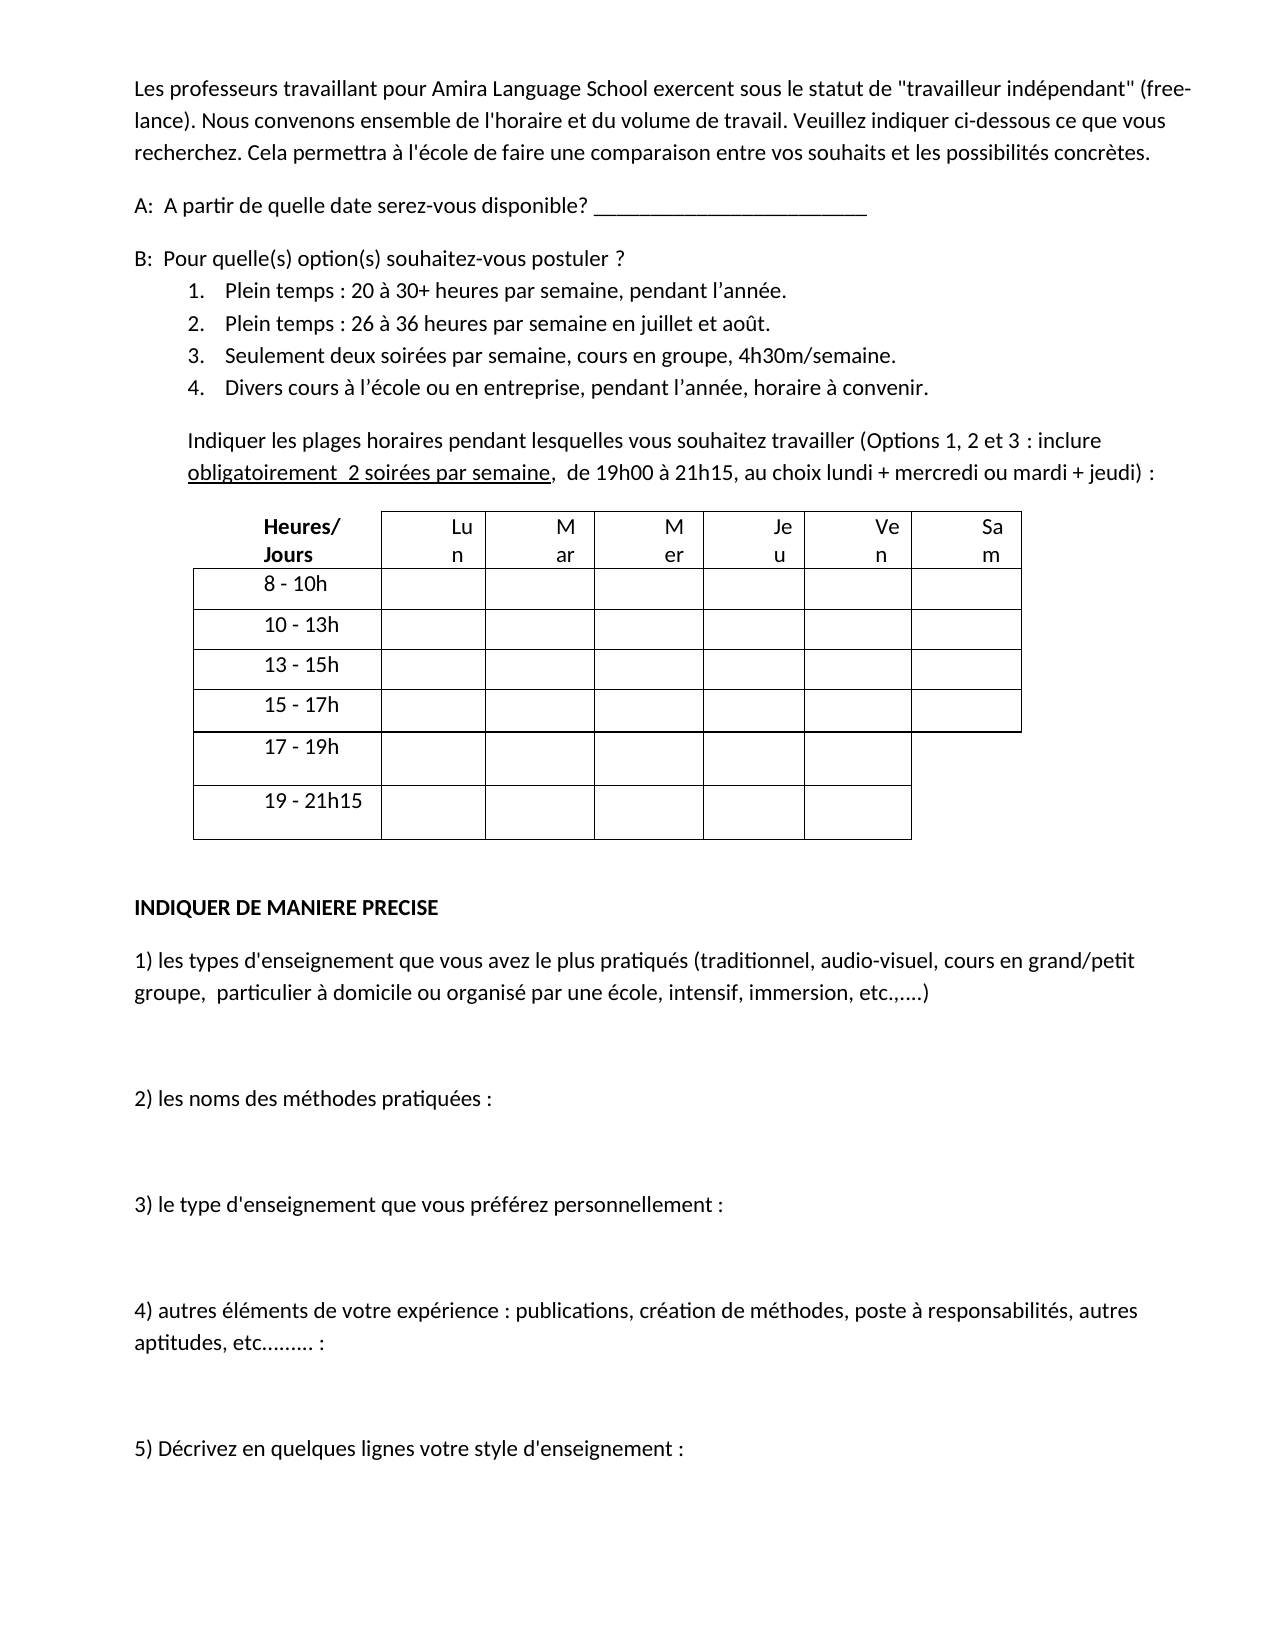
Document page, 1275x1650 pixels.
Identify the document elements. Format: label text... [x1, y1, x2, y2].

table_cell [595, 786, 703, 839]
text 3) le type d'enseignement que vous préférez personnellement : [134, 1190, 1200, 1218]
list Divers cours à l’école ou en entreprise, pendant l’année, horaire à convenir. [187, 373, 1200, 401]
table_cell [382, 690, 485, 731]
table_cell 13 - 15h [194, 650, 381, 689]
table_header Sam [912, 512, 1021, 568]
table_cell 8 - 10h [194, 569, 381, 609]
list B: Pour quelle(s) option(s) souhaitez-vous postuler ? [134, 244, 1200, 272]
list Plein temps : 26 à 36 heures par semaine en juillet et août. [187, 309, 1200, 337]
table_cell [486, 733, 594, 785]
table_cell [805, 610, 911, 649]
list Plein temps : 20 à 30+ heures par semaine, pendant l’année. [187, 276, 1200, 304]
table_cell 10 - 13h [194, 610, 381, 649]
table_cell [486, 569, 594, 609]
table_cell [704, 733, 804, 785]
table_cell [912, 610, 1021, 649]
table_cell [595, 733, 703, 785]
table_cell [704, 690, 804, 731]
table_cell [805, 733, 911, 785]
table_cell [382, 733, 485, 785]
table_header Mar [486, 512, 594, 568]
table_cell [704, 786, 804, 839]
table_header Jeu [704, 512, 804, 568]
table_cell [486, 650, 594, 689]
text 1) les types d'enseignement que vous avez le plus pratiqués (traditionnel, audio-visuel, cours en grand/petit groupe, particulier à domicile ou organisé par une école, intensif, immersion, etc.,....) [134, 946, 1200, 1006]
table_cell [912, 569, 1021, 609]
table_cell [912, 690, 1021, 731]
table_cell [486, 610, 594, 649]
table_cell [704, 650, 804, 689]
table_cell [595, 690, 703, 731]
list Seulement deux soirées par semaine, cours en groupe, 4h30m/semaine. [187, 341, 1200, 369]
table_header Heures/Jours [193, 511, 381, 568]
table_cell [382, 569, 485, 609]
text A: A partir de quelle date serez-vous disponible? ________________________ [134, 191, 1200, 219]
table_cell [382, 610, 485, 649]
table_cell [704, 610, 804, 649]
table_header Ven [805, 512, 911, 568]
table_header Lun [382, 512, 485, 568]
table_cell [382, 786, 485, 839]
table_cell [595, 569, 703, 609]
table_cell 15 - 17h [194, 690, 381, 731]
text Les professeurs travaillant pour Amira Language School exercent sous le statut de "travailleur indépendant" (free-lance). Nous convenons ensemble de l'horaire et du volume de travail. Veuillez indiquer ci-dessous ce que vous recherchez. Cela permettra à l'école de faire une comparaison entre vos souhaits et les possibilités concrètes. [134, 74, 1200, 166]
table_cell [382, 650, 485, 689]
table_cell [805, 650, 911, 689]
table_cell [912, 650, 1021, 689]
text 5) Décrivez en quelques lignes votre style d'enseignement : [134, 1434, 1200, 1463]
table_cell [805, 569, 911, 609]
table_cell [595, 650, 703, 689]
table_cell [704, 569, 804, 609]
text INDIQUER DE MANIERE PRECISE [134, 893, 1200, 921]
table_cell [486, 786, 594, 839]
table_cell [595, 610, 703, 649]
text 2) les noms des méthodes pratiquées : [134, 1084, 1200, 1112]
table_cell [805, 786, 911, 839]
table_cell 19 - 21h15 [194, 786, 381, 839]
table_cell [486, 690, 594, 731]
table_header Mer [595, 512, 703, 568]
table_cell [805, 690, 911, 731]
table_cell 17 - 19h [194, 733, 381, 785]
text Indiquer les plages horaires pendant lesquelles vous souhaitez travailler (Options 1, 2 et 3 : inclure obligatoirement 2 soirées par semaine, de 19h00 à 21h15, au choix lundi + mercredi ou mardi + jeudi) : [187, 426, 1200, 486]
text 4) autres éléments de votre expérience : publications, création de méthodes, poste à responsabilités, autres aptitudes, etc......... : [134, 1296, 1200, 1357]
